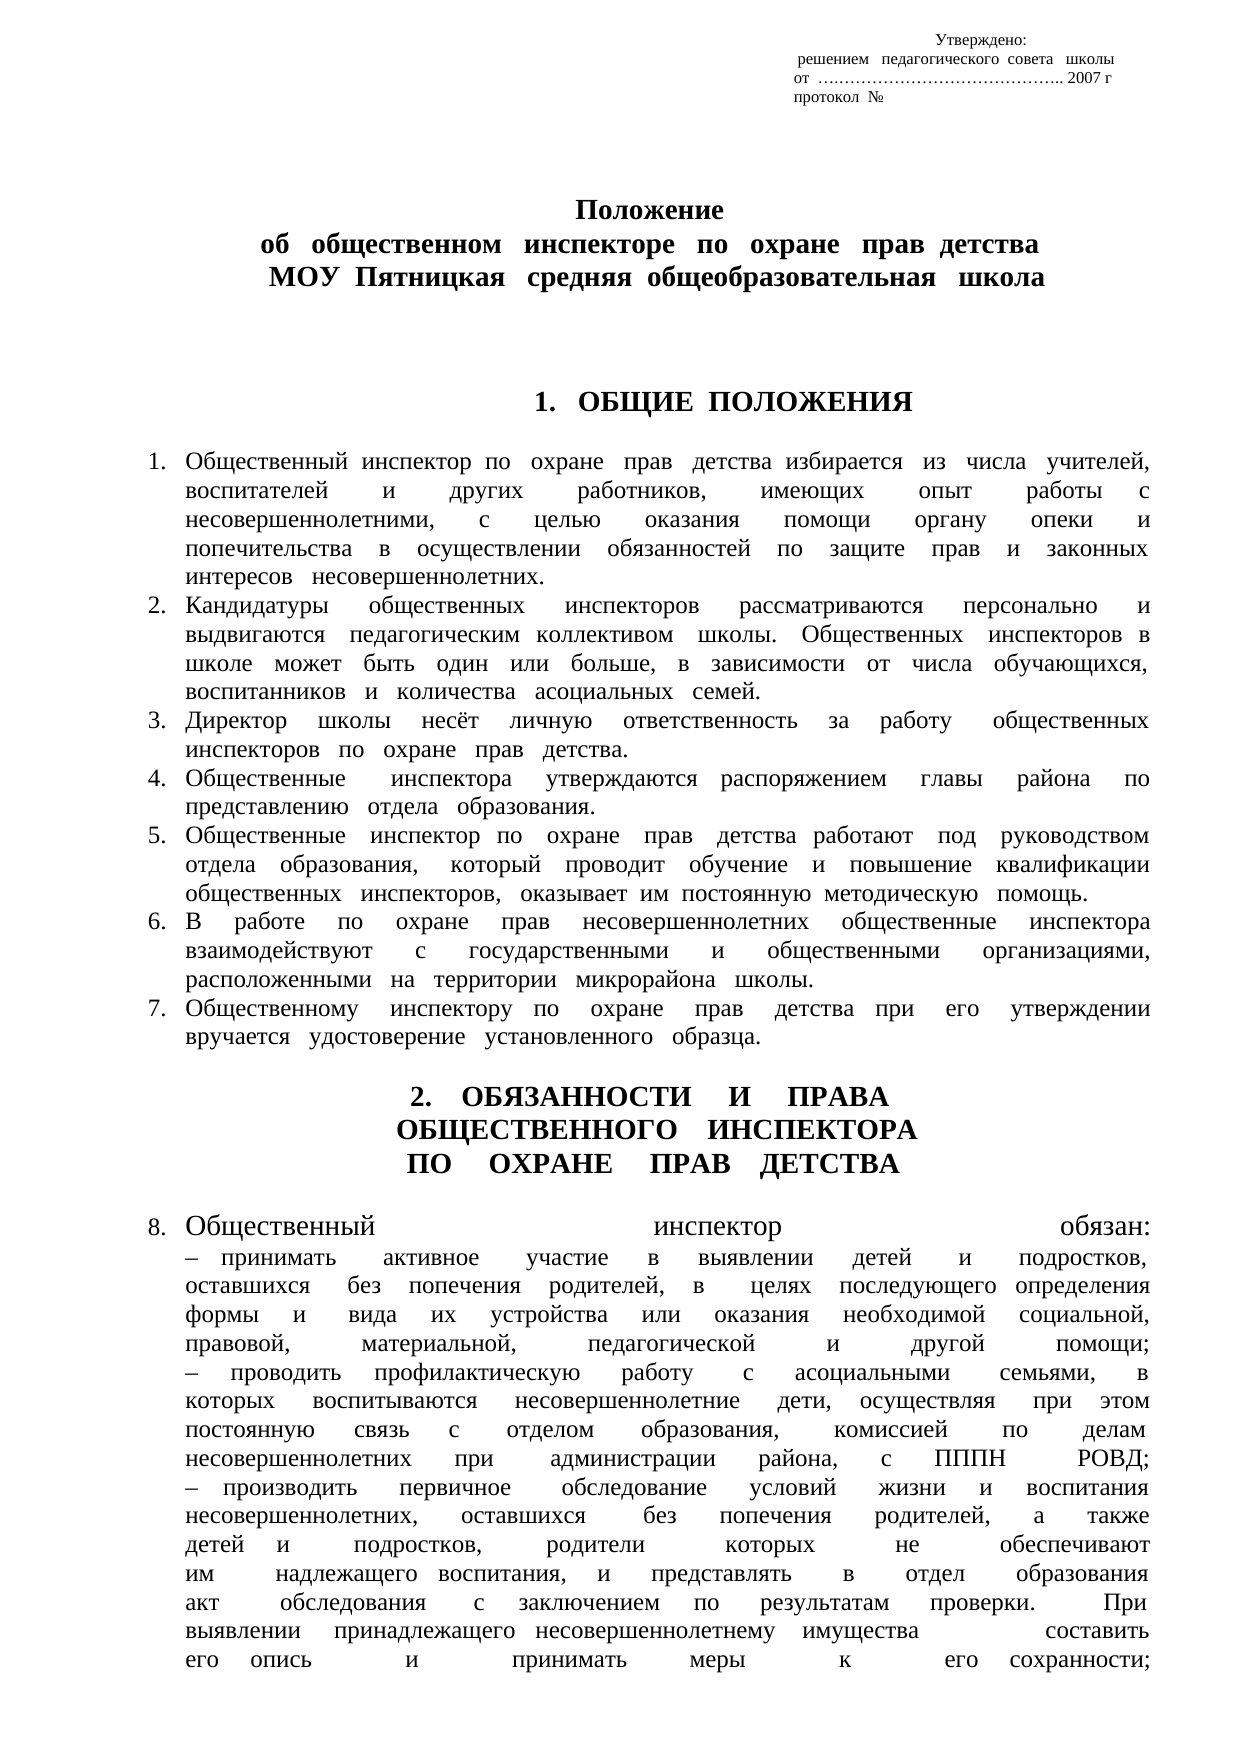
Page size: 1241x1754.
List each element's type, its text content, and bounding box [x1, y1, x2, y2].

list Общественные инспектора утверждаются распоряжением главы района по представлению отдела образования. [148, 763, 1152, 820]
list В работе по охране прав несовершеннолетних общественные инспектора взаимодействуют с государственными и общественными организациями, расположенными на территории микрорайона школы. [148, 906, 1152, 993]
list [148, 1208, 1152, 1673]
list Кандидатуры общественных инспекторов рассматриваются персонально и выдвигаются педагогическим коллективом школы. Общественных инспекторов в школе может быть один или больше, в зависимости от числа обучающихся, воспитанников и количества асоциальных семей. [148, 590, 1152, 705]
list Общественные инспектор по охране прав детства работают под руководством отдела образования, который проводит обучение и повышение квалификации общественных инспекторов, оказывает им постоянную методическую помощь. [148, 820, 1152, 906]
text ПО ОХРАНЕ ПРАВ ДЕТСТВА [148, 1146, 1152, 1179]
text 2. ОБЯЗАННОСТИ И ПРАВА [148, 1079, 1152, 1112]
list Общественный инспектор по охране прав детства избирается из числа учителей, воспитателей и других работников, имеющих опыт работы с несовершеннолетними, с целью оказания помощи органу опеки и попечительства в осуществлении обязанностей по защите прав и законных интересов несовершеннолетних. [148, 446, 1152, 590]
text решением педагогического совета школы [148, 49, 1152, 68]
text ОБЩЕСТВЕННОГО ИНСПЕКТОРА [148, 1112, 1152, 1146]
text 1. ОБЩИЕ ПОЛОЖЕНИЯ [295, 384, 1152, 418]
text протокол № [148, 87, 1152, 106]
list Общественному инспектору по охране прав детства при его утверждении вручается удостоверение установленного образца. [148, 993, 1152, 1050]
text Утверждено: [148, 29, 1152, 49]
list Директор школы несёт личную ответственность за работу общественных инспекторов по охране прав детства. [148, 705, 1152, 763]
text от ….………………………………….. 2007 г [148, 68, 1152, 87]
text МОУ Пятницкая средняя общеобразовательная школа [148, 259, 1152, 293]
text Положение [148, 192, 1152, 226]
text об общественном инспекторе по охране прав детства [148, 226, 1152, 259]
